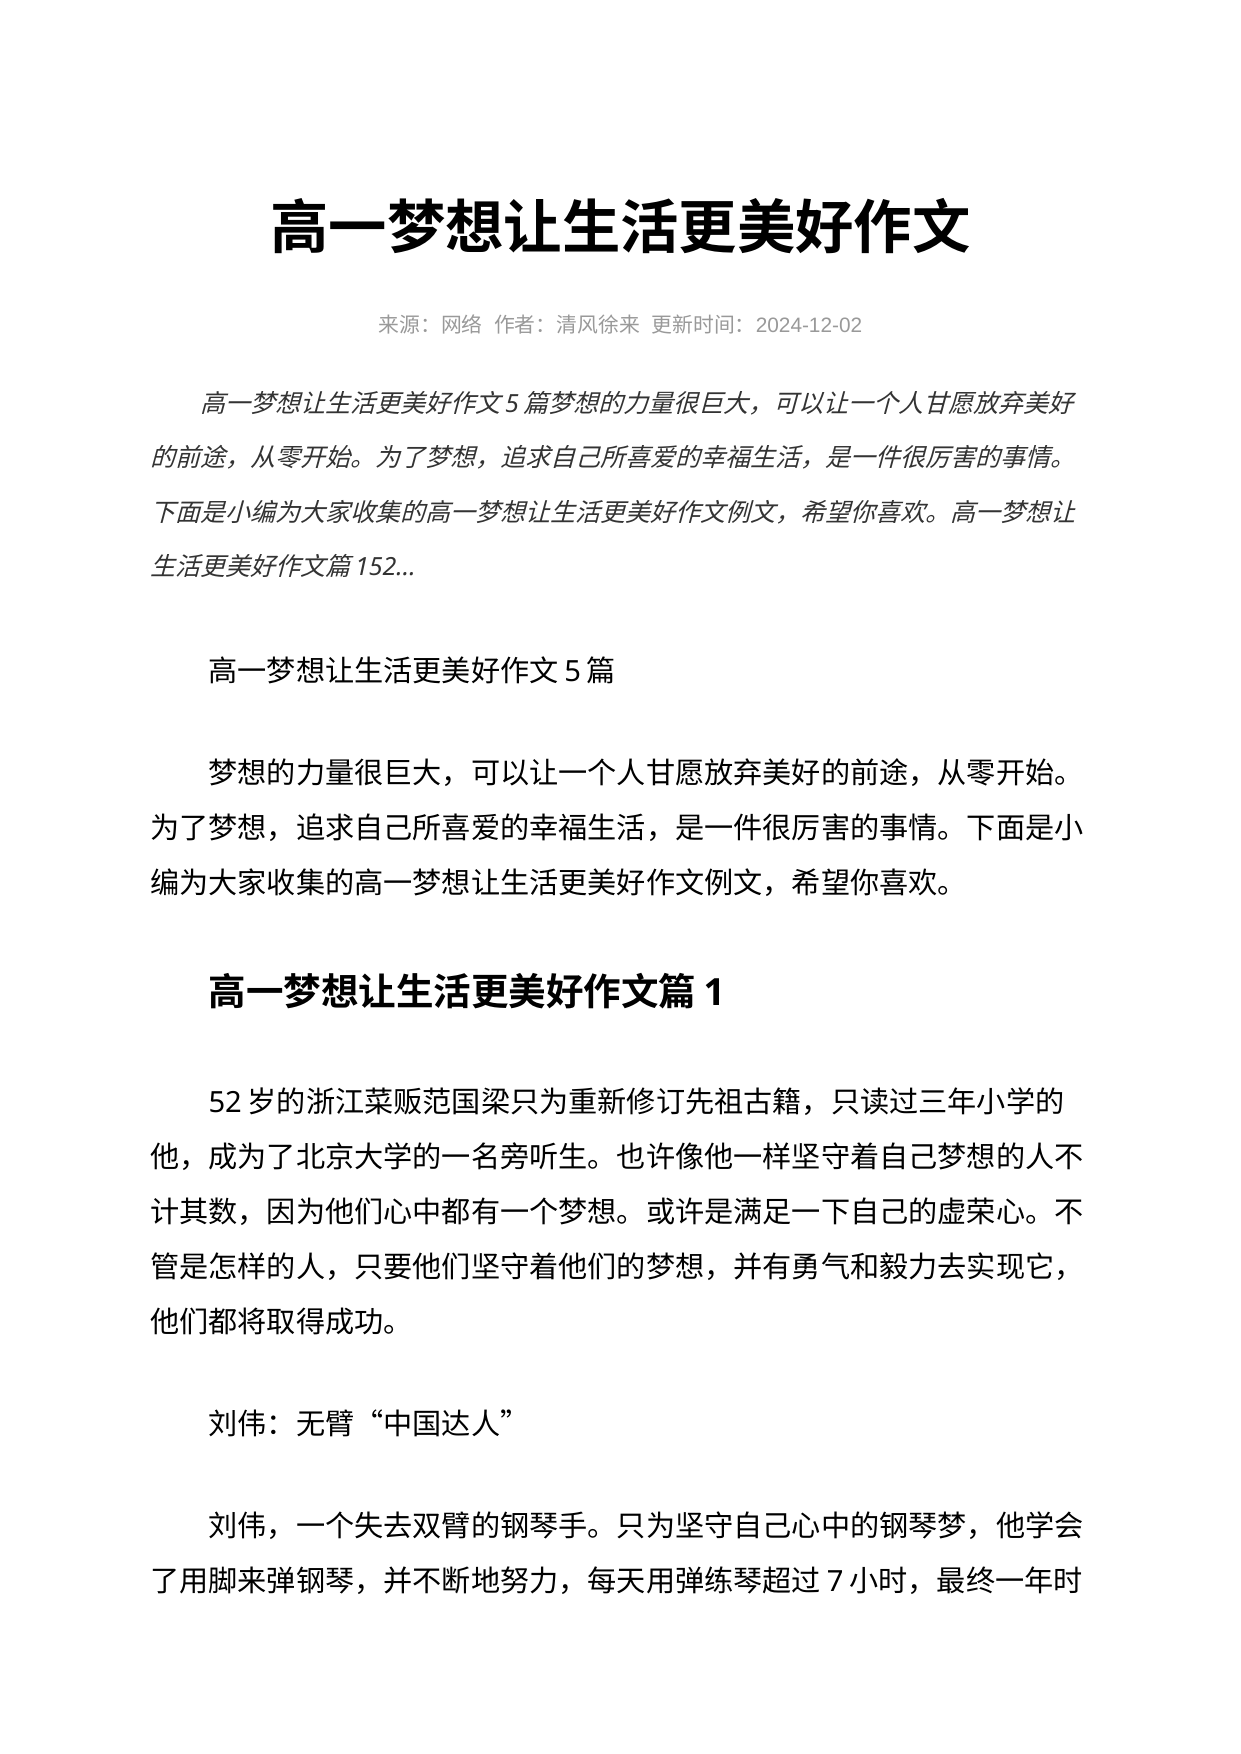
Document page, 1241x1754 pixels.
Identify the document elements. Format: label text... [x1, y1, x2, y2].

text 高一梦想让生活更美好作文5篇 [150, 648, 1090, 690]
subtitle 高一梦想让生活更美好作文 [150, 181, 1090, 266]
text 刘伟：无臂“中国达人” [150, 1400, 1090, 1443]
text 高一梦想让生活更美好作文篇1 [150, 961, 1090, 1016]
text 梦想的力量很巨大，可以让一个人甘愿放弃美好的前途，从零开始。为了梦想，追求自己所喜爱的幸福生活，是一件很厉害的事情。下面是小编为大家收集的高一梦想让生活更美好作文例文，希望你喜欢。 [150, 750, 1090, 902]
text 来源：网络 作者：清风徐来 更新时间：2024-12-02 [150, 313, 1090, 337]
text 52岁的浙江菜贩范国梁只为重新修订先祖古籍，只读过三年小学的他，成为了北京大学的一名旁听生。也许像他一样坚守着自己梦想的人不计其数，因为他们心中都有一个梦想。或许是满足一下自己的虚荣心。不管是怎样的人，只要他们坚守着他们的梦想，并有勇气和毅力去实现它，他们都将取得成功。 [150, 1079, 1090, 1341]
text 高一梦想让生活更美好作文5篇梦想的力量很巨大，可以让一个人甘愿放弃美好的前途，从零开始。为了梦想，追求自己所喜爱的幸福生活，是一件很厉害的事情。下面是小编为大家收集的高一梦想让生活更美好作文例文，希望你喜欢。高一梦想让生活更美好作文篇152... [150, 383, 1090, 583]
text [150, 1502, 1090, 1599]
